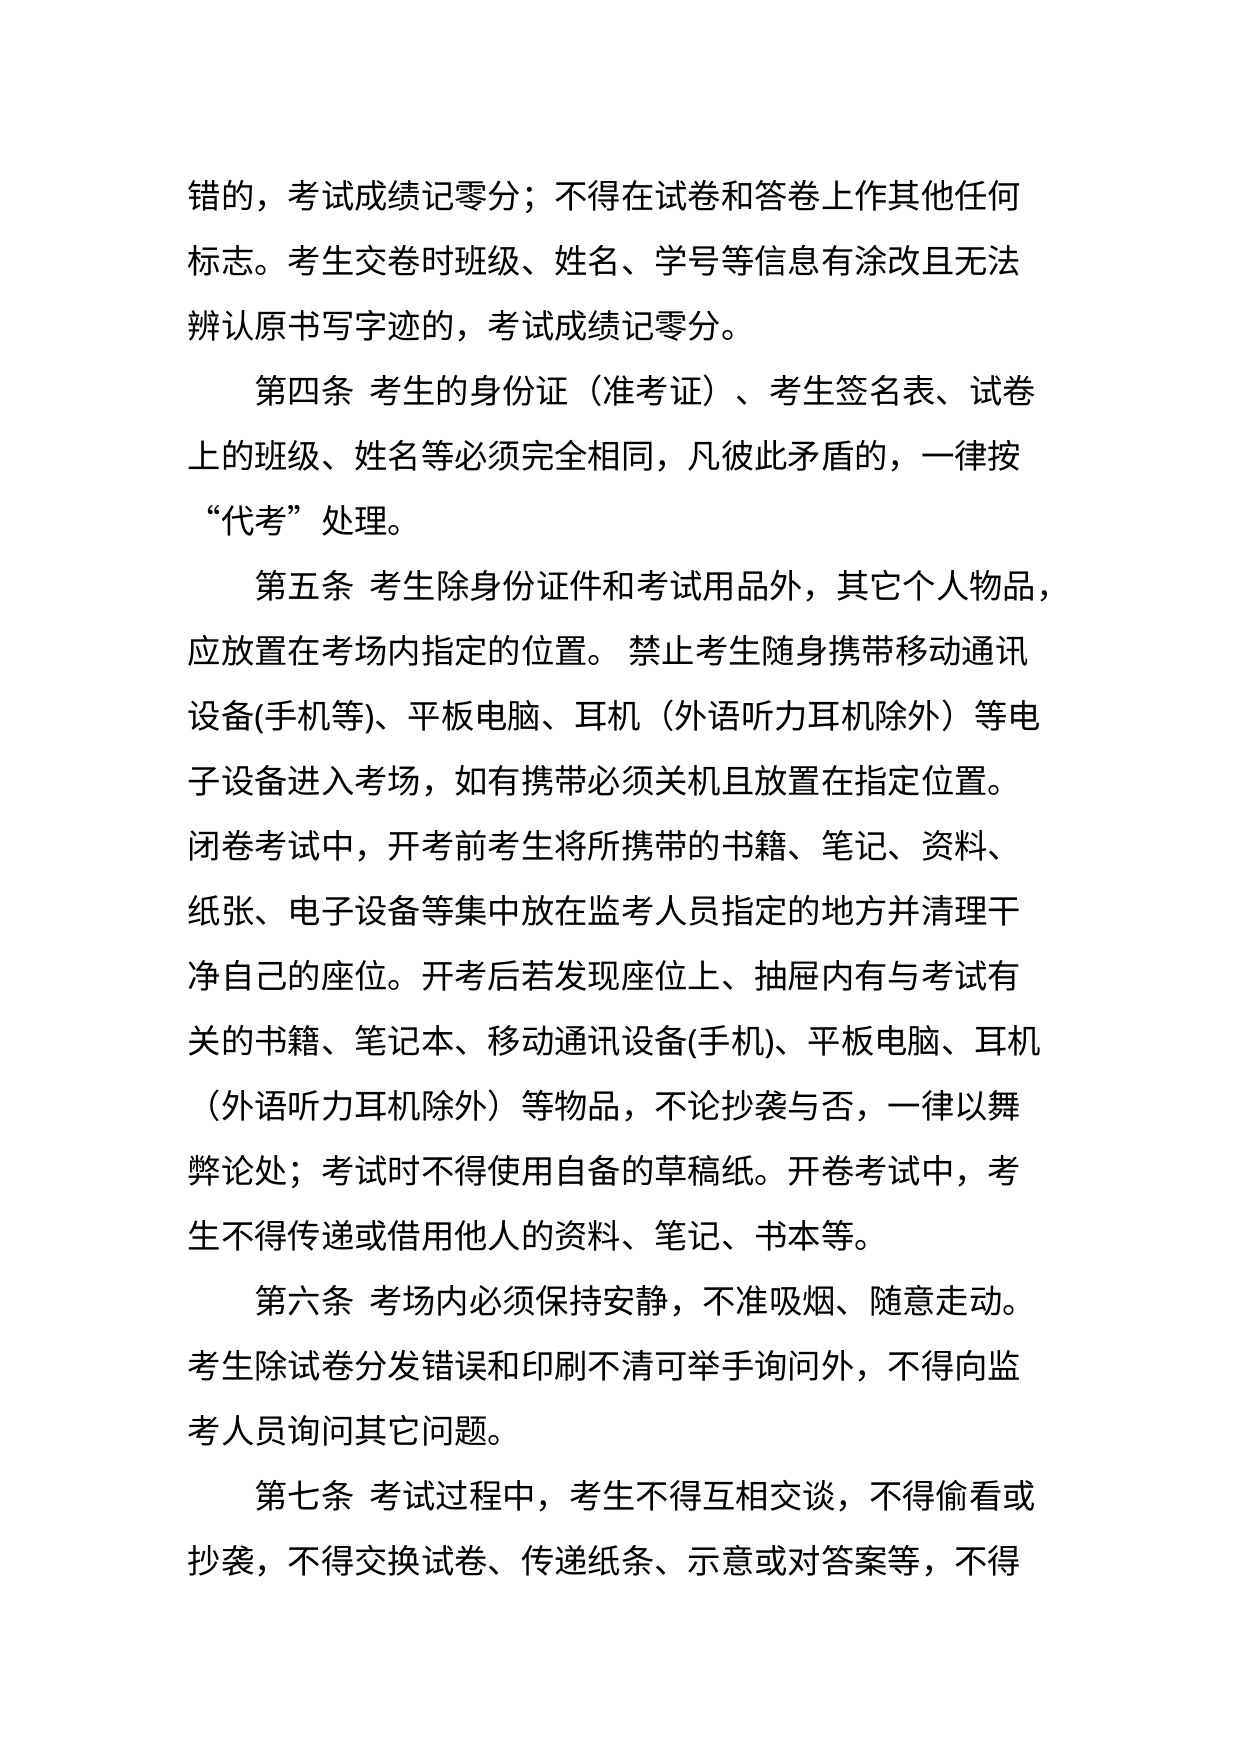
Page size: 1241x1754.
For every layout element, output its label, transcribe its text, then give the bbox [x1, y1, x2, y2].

text 第五条 考生除身份证件和考试用品外，其它个人物品，应放置在考场内指定的位置。 禁止考生随身携带移动通讯设备(手机等)、平板电脑、耳机（外语听力耳机除外）等电子设备进入考场，如有携带必须关机且放置在指定位置。闭卷考试中，开考前考生将所携带的书籍、笔记、资料、纸张、电子设备等集中放在监考人员指定的地方并清理干净自己的座位。开考后若发现座位上、抽屉内有与考试有关的书籍、笔记本、移动通讯设备(手机)、平板电脑、耳机（外语听力耳机除外）等物品，不论抄袭与否，一律以舞弊论处；考试时不得使用自备的草稿纸。开卷考试中，考生不得传递或借用他人的资料、笔记、书本等。 [187, 552, 1053, 1267]
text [187, 1462, 1053, 1592]
text 第六条 考场内必须保持安静，不准吸烟、随意走动。考生除试卷分发错误和印刷不清可举手询问外，不得向监考人员询问其它问题。 [187, 1267, 1053, 1462]
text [187, 162, 1053, 357]
text 第四条 考生的身份证（准考证）、考生签名表、试卷上的班级、姓名等必须完全相同，凡彼此矛盾的，一律按“代考”处理。 [187, 357, 1053, 552]
